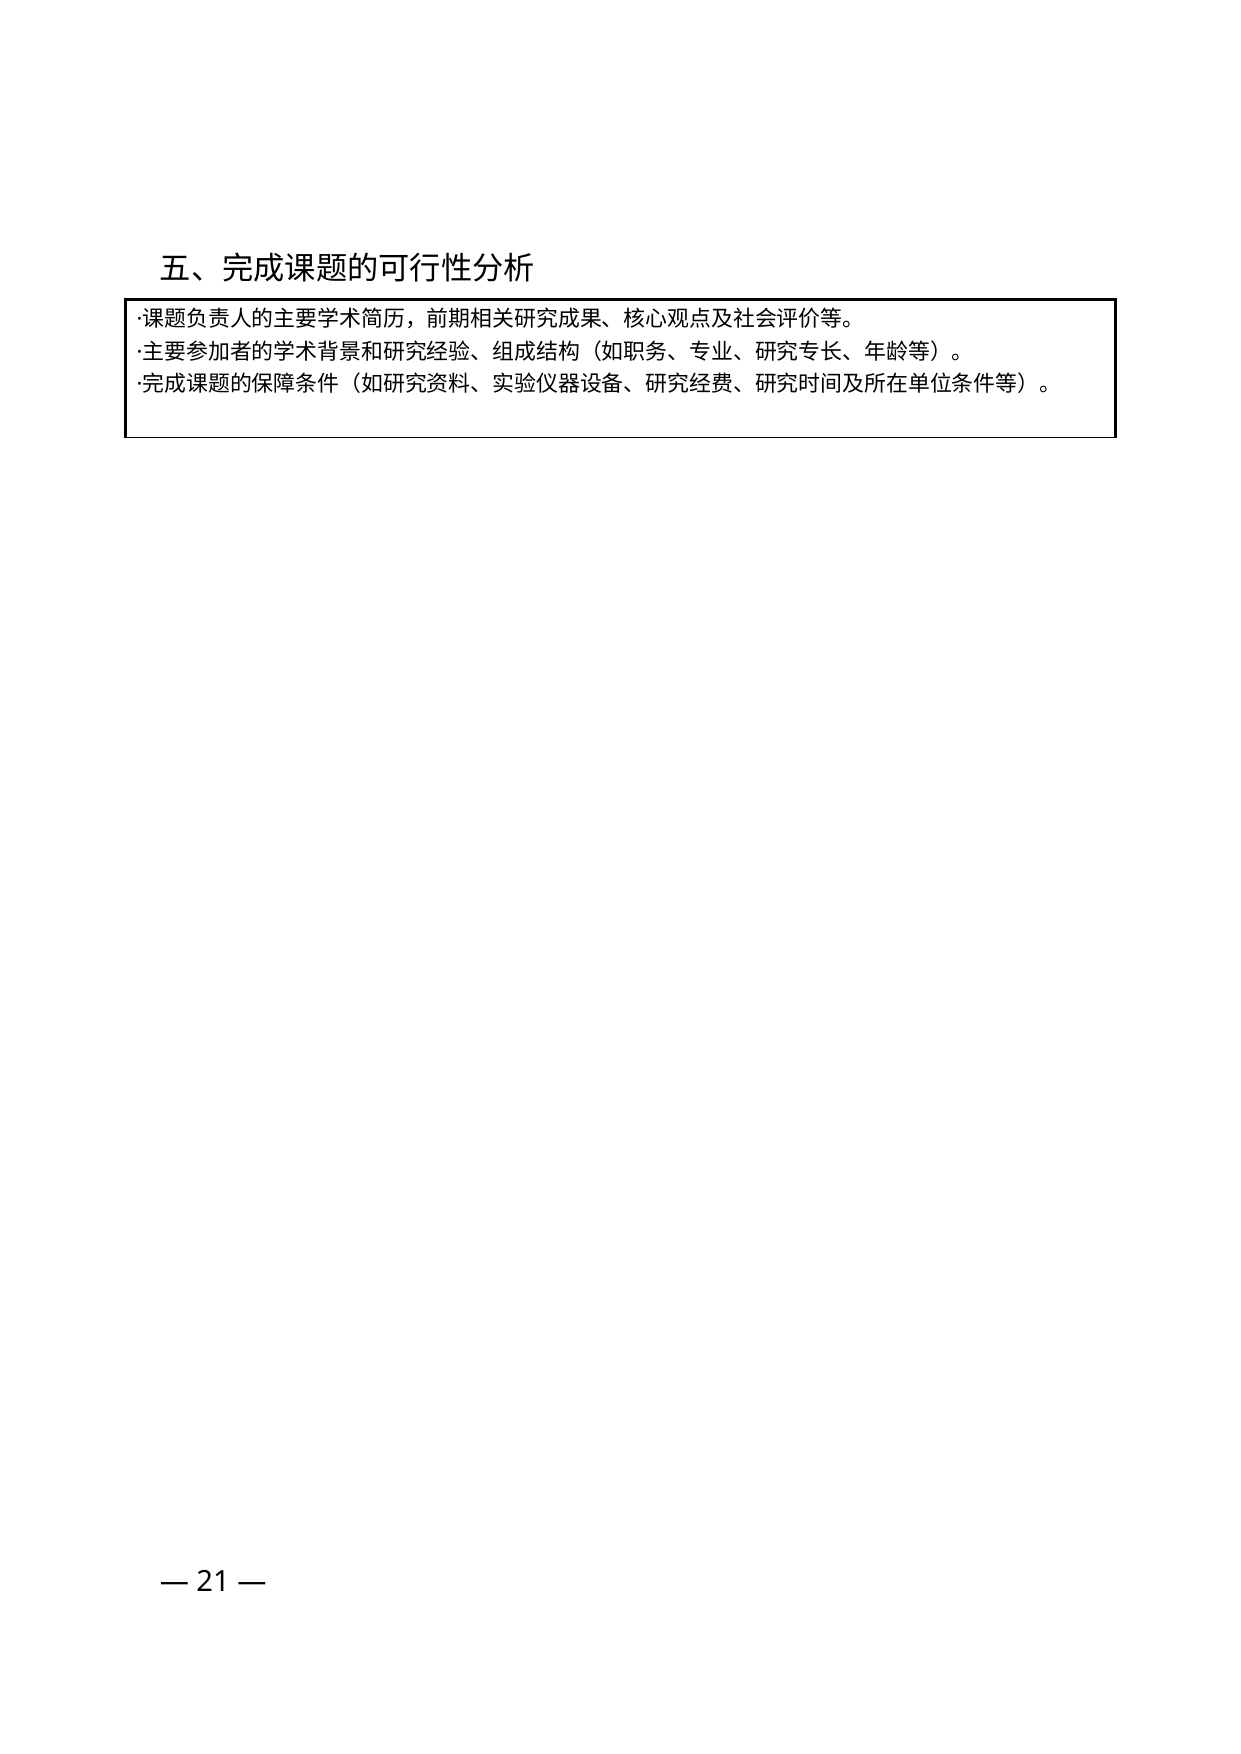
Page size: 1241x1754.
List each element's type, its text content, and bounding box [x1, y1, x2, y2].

table_header ·课题负责人的主要学术简历，前期相关研究成果、核心观点及社会评价等。 ·主要参加者的学术背景和研究经验、组成结构（如职务、专业、研究专长、年龄等）。 ·完成课题的保障条件（如研究资料、实验仪器设备、研究经费、研究时间及所在单位条件等）。 [127, 301, 1114, 436]
text 五、完成课题的可行性分析 [159, 233, 1000, 298]
